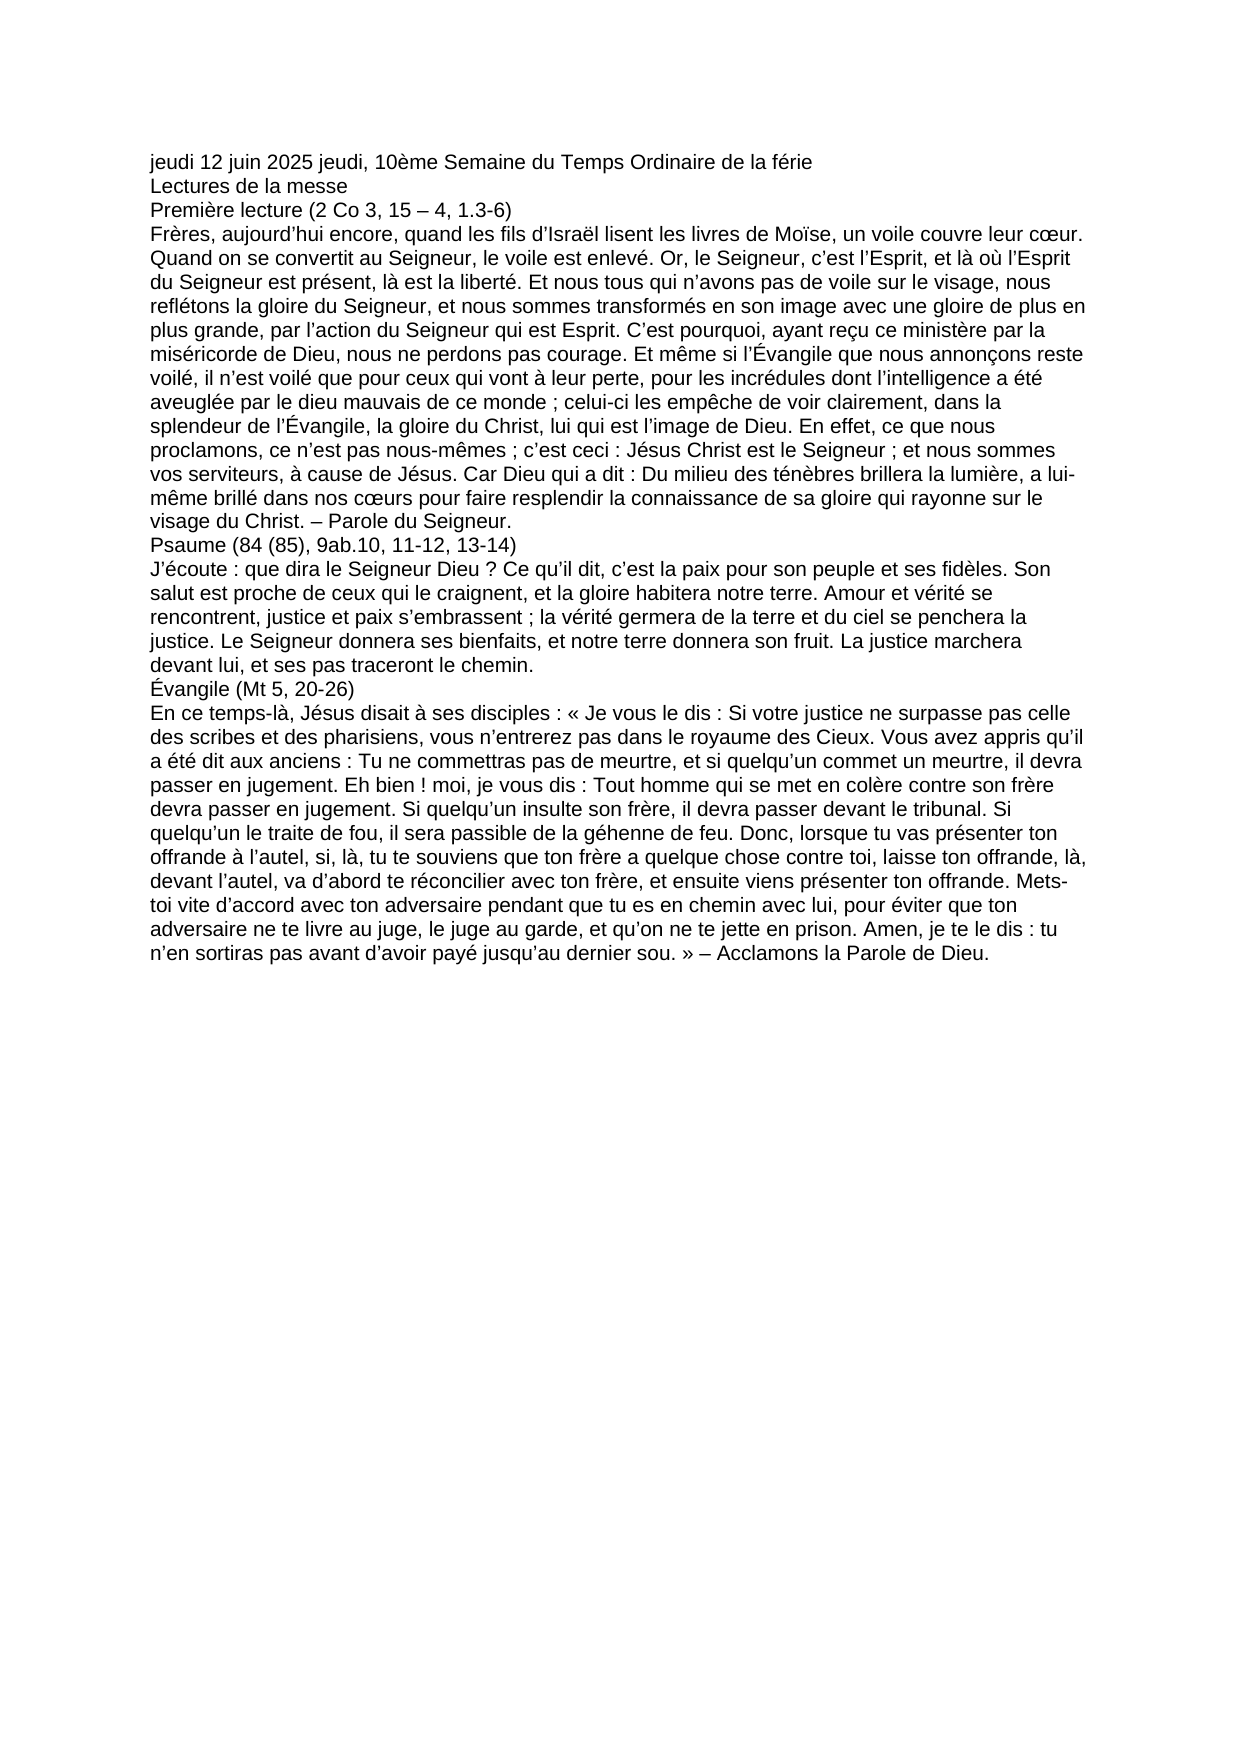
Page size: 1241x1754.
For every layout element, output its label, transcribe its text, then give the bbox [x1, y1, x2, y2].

text Frères, aujourd’hui encore, quand les fils d’Israël lisent les livres de Moïse, un voile couvre leur cœur. Quand on se convertit au Seigneur, le voile est enlevé. Or, le Seigneur, c’est l’Esprit, et là où l’Esprit du Seigneur est présent, là est la liberté. Et nous tous qui n’avons pas de voile sur le visage, nous reflétons la gloire du Seigneur, et nous sommes transformés en son image avec une gloire de plus en plus grande, par l’action du Seigneur qui est Esprit. C’est pourquoi, ayant reçu ce ministère par la miséricorde de Dieu, nous ne perdons pas courage. Et même si l’Évangile que nous annonçons reste voilé, il n’est voilé que pour ceux qui vont à leur perte, pour les incrédules dont l’intelligence a été aveuglée par le dieu mauvais de ce monde ; celui-ci les empêche de voir clairement, dans la splendeur de l’Évangile, la gloire du Christ, lui qui est l’image de Dieu. En effet, ce que nous proclamons, ce n’est pas nous-mêmes ; c’est ceci : Jésus Christ est le Seigneur ; et nous sommes vos serviteurs, à cause de Jésus. Car Dieu qui a dit : Du milieu des ténèbres brillera la lumière, a lui-même brillé dans nos cœurs pour faire resplendir la connaissance de sa gloire qui rayonne sur le visage du Christ. – Parole du Seigneur. [150, 222, 1090, 533]
text J’écoute : que dira le Seigneur Dieu ? Ce qu’il dit, c’est la paix pour son peuple et ses fidèles. Son salut est proche de ceux qui le craignent, et la gloire habitera notre terre. Amour et vérité se rencontrent, justice et paix s’embrassent ; la vérité germera de la terre et du ciel se penchera la justice. Le Seigneur donnera ses bienfaits, et notre terre donnera son fruit. La justice marchera devant lui, et ses pas traceront le chemin. [150, 557, 1090, 677]
text En ce temps-là, Jésus disait à ses disciples : « Je vous le dis : Si votre justice ne surpasse pas celle des scribes et des pharisiens, vous n’entrerez pas dans le royaume des Cieux. Vous avez appris qu’il a été dit aux anciens : Tu ne commettras pas de meurtre, et si quelqu’un commet un meurtre, il devra passer en jugement. Eh bien ! moi, je vous dis : Tout homme qui se met en colère contre son frère devra passer en jugement. Si quelqu’un insulte son frère, il devra passer devant le tribunal. Si quelqu’un le traite de fou, il sera passible de la géhenne de feu. Donc, lorsque tu vas présenter ton offrande à l’autel, si, là, tu te souviens que ton frère a quelque chose contre toi, laisse ton offrande, là, devant l’autel, va d’abord te réconcilier avec ton frère, et ensuite viens présenter ton offrande. Mets-toi vite d’accord avec ton adversaire pendant que tu es en chemin avec lui, pour éviter que ton adversaire ne te livre au juge, le juge au garde, et qu’on ne te jette en prison. Amen, je te le dis : tu n’en sortiras pas avant d’avoir payé jusqu’au dernier sou. » – Acclamons la Parole de Dieu. [150, 701, 1090, 964]
